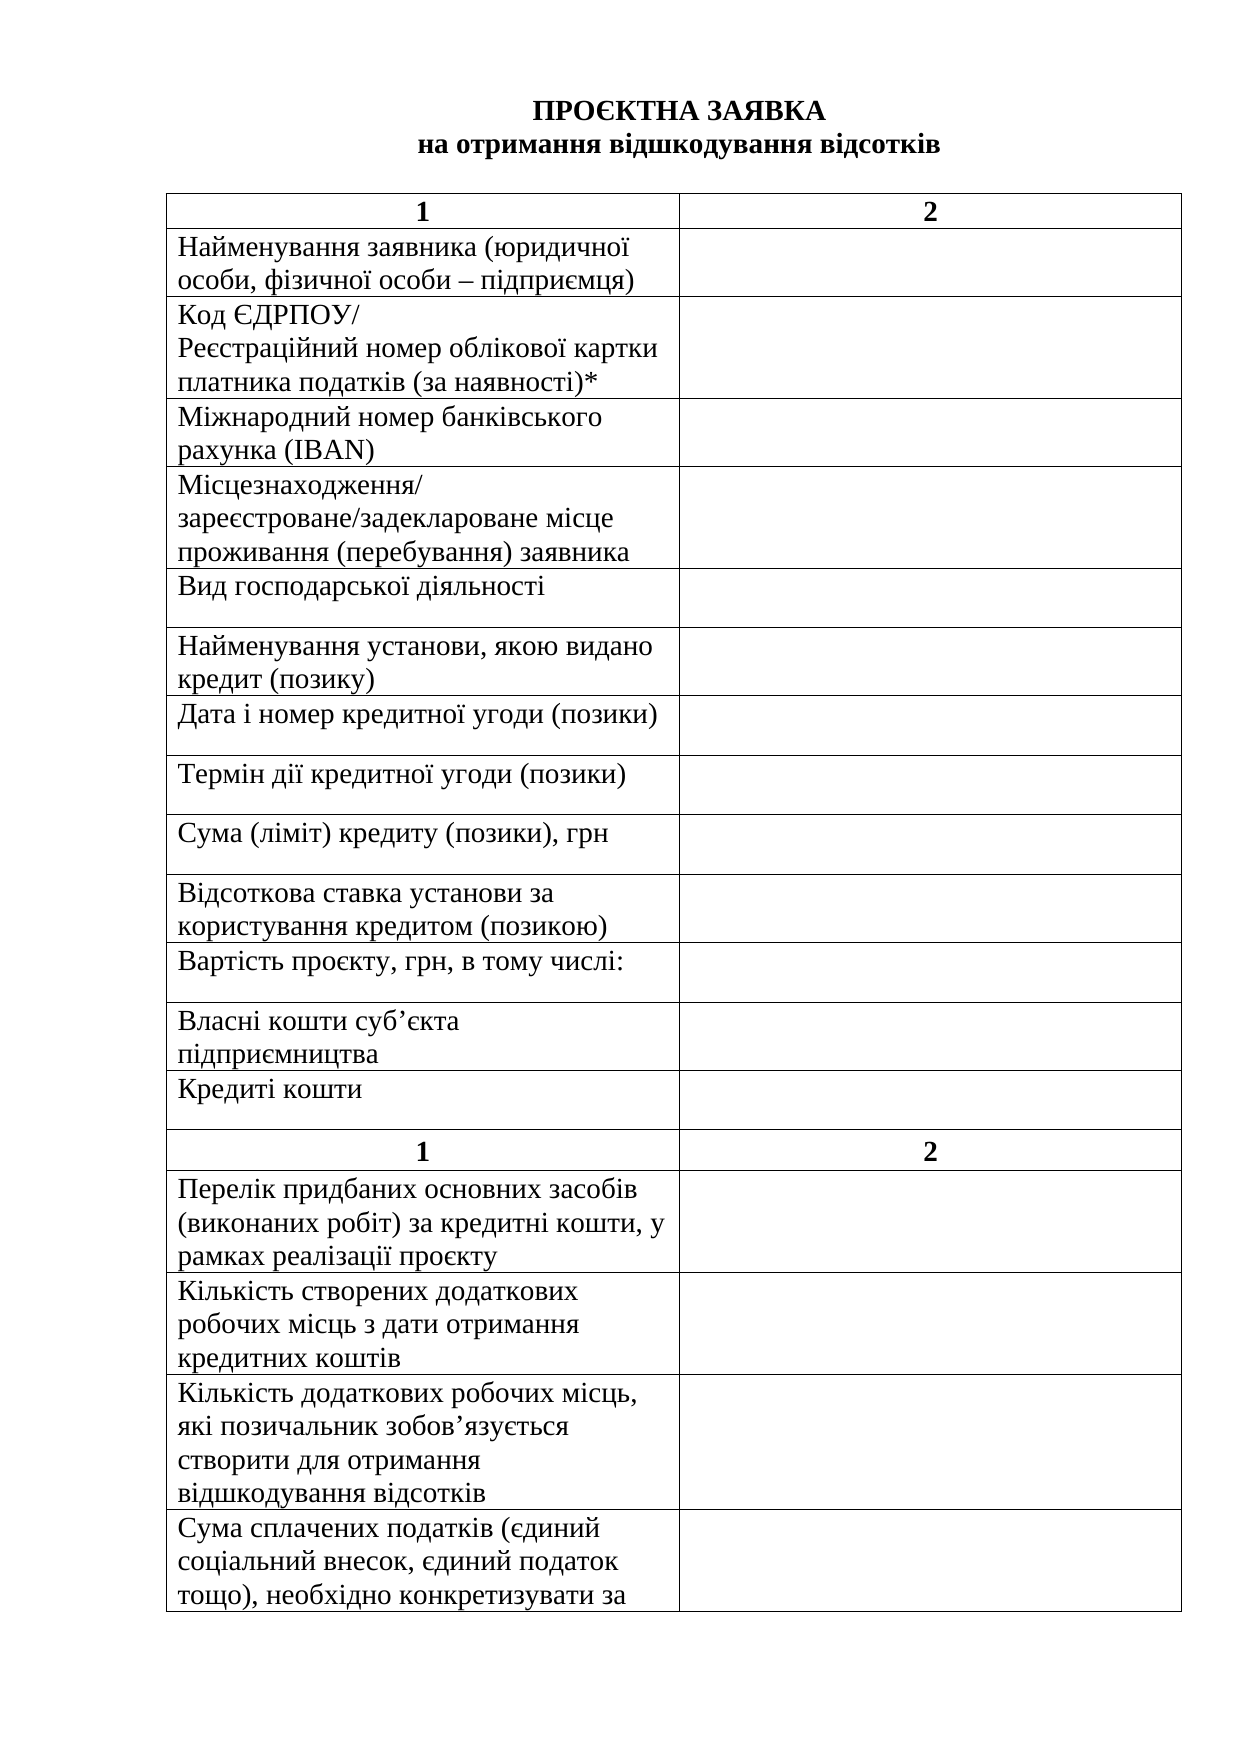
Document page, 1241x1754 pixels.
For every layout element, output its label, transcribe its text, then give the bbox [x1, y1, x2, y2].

text на отримання відшкодування відсотків [177, 126, 1181, 160]
table_cell [680, 1171, 1181, 1272]
table_cell [680, 1273, 1181, 1374]
table_cell [680, 628, 1181, 695]
table_cell [680, 815, 1181, 874]
table_cell [680, 756, 1181, 814]
text ПРОЄКТНА ЗАЯВКА [177, 93, 1181, 126]
table_cell [680, 943, 1181, 1002]
table_cell [680, 569, 1181, 627]
table_cell [680, 229, 1181, 296]
table_cell Найменування заявника (юридичної особи, фізичної особи – підприємця) [167, 229, 679, 296]
table_cell Найменування установи, якою видано кредит (позику) [167, 628, 679, 695]
table_cell Термін дії кредитної угоди (позики) [167, 756, 679, 814]
table_cell Кредиті кошти [167, 1071, 679, 1129]
table_cell [680, 696, 1181, 755]
table_cell [680, 1510, 1181, 1611]
table_cell [680, 1071, 1181, 1129]
table_cell Код ЄДРПОУ/ Реєстраційний номер облікової картки платника податків (за наявності)* [167, 297, 679, 398]
table_cell Вартість проєкту, грн, в тому числі: [167, 943, 679, 1002]
table_cell 1 [167, 1130, 679, 1170]
table_cell Вид господарської діяльності [167, 569, 679, 627]
table_cell [680, 1003, 1181, 1070]
table_header 2 [680, 194, 1181, 228]
table_cell 2 [680, 1130, 1181, 1170]
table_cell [167, 1510, 679, 1611]
table_cell Відсоткова ставка установи за користування кредитом (позикою) [167, 875, 679, 942]
table_cell Сума (ліміт) кредиту (позики), грн [167, 815, 679, 874]
table_cell [680, 875, 1181, 942]
table_cell [680, 399, 1181, 466]
table_cell Міжнародний номер банківського рахунка (IBAN) [167, 399, 679, 466]
table_cell Перелік придбаних основних засобів (виконаних робіт) за кредитні кошти, у рамках реалізації проєкту [167, 1171, 679, 1272]
table_cell Кількість створених додаткових робочих місць з дати отримання кредитних коштів [167, 1273, 679, 1374]
table_cell Дата і номер кредитної угоди (позики) [167, 696, 679, 755]
table_cell [680, 467, 1181, 567]
table_cell Місцезнаходження/ зареєстроване/задеклароване місце проживання (перебування) заявника [167, 467, 679, 567]
table_cell [680, 297, 1181, 398]
table_cell Кількість додаткових робочих місць, які позичальник зобов’язується створити для отримання відшкодування відсотків [167, 1375, 679, 1509]
table_cell Власні кошти суб’єкта підприємництва [167, 1003, 679, 1070]
table_cell [680, 1375, 1181, 1509]
table_header 1 [167, 194, 679, 228]
